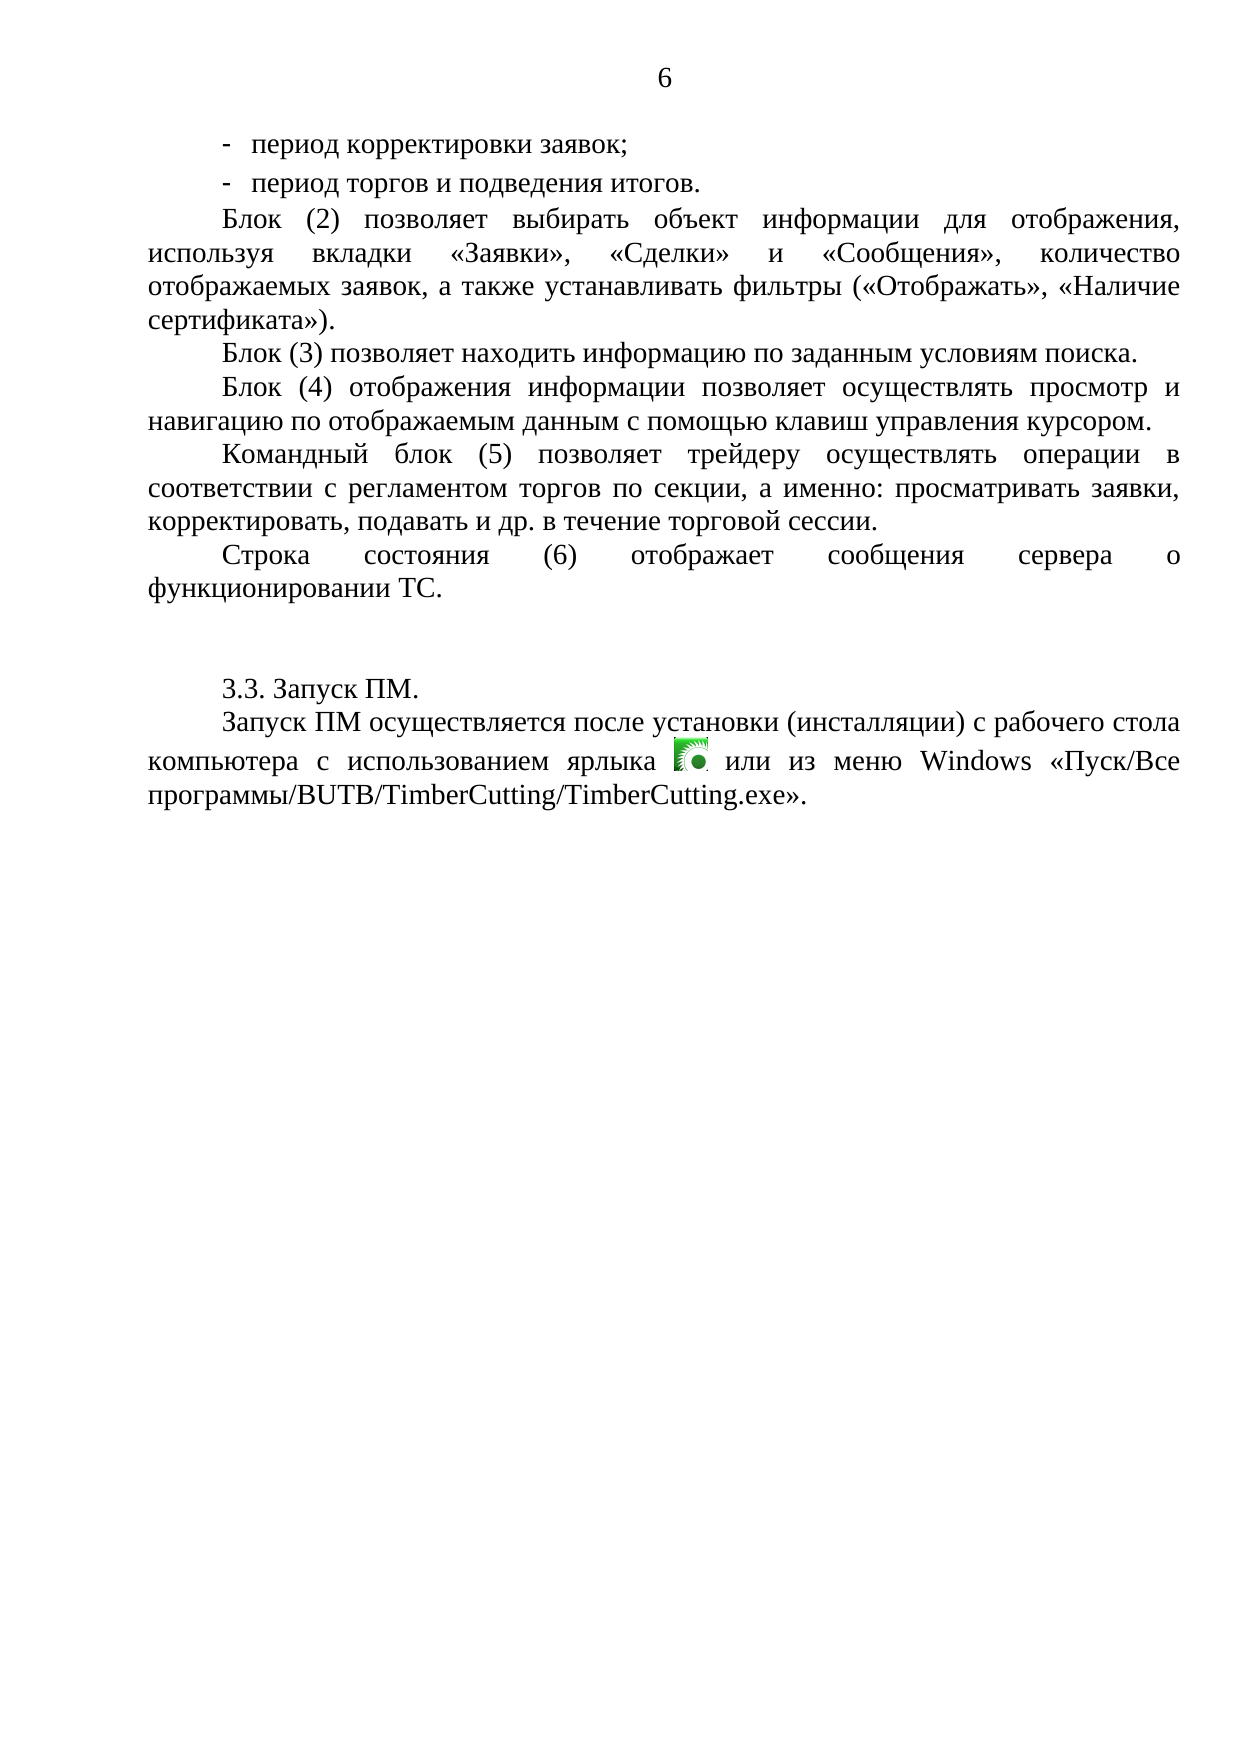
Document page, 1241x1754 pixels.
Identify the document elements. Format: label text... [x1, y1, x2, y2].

list период корректировки заявок; [148, 122, 1181, 162]
text Командный блок (5) позволяет трейдеру осуществлять операции в соответствии с регламентом торгов по секции, а именно: просматривать заявки, корректировать, подавать и др. в течение торговой сессии. [148, 436, 1181, 537]
list период торгов и подведения итогов. [148, 162, 1181, 201]
text Блок (3) позволяет находить информацию по заданным условиям поиска. [148, 336, 1181, 369]
list Запуск ПМ. [148, 671, 1181, 704]
text Блок (4) отображения информации позволяет осуществлять просмотр и навигацию по отображаемым данным с помощью клавиш управления курсором. [148, 369, 1181, 436]
list Блок (2) позволяет выбирать объект информации для отображения, используя вкладки «Заявки», «Сделки» и «Сообщения», количество отображаемых заявок, а также устанавливать фильтры («Отображать», «Наличие сертификата»). [148, 201, 1181, 336]
text Строка состояния (6) отображает сообщения сервера о функционировании ТС. [148, 537, 1181, 604]
picture [674, 737, 708, 771]
text Запуск ПМ осуществляется после установки (инсталляции) с рабочего стола компьютера с использованием ярлыка или из меню Windows «Пуск/Все программы/BUTB/TimberCutting/TimberCutting.exe». [148, 704, 1181, 810]
